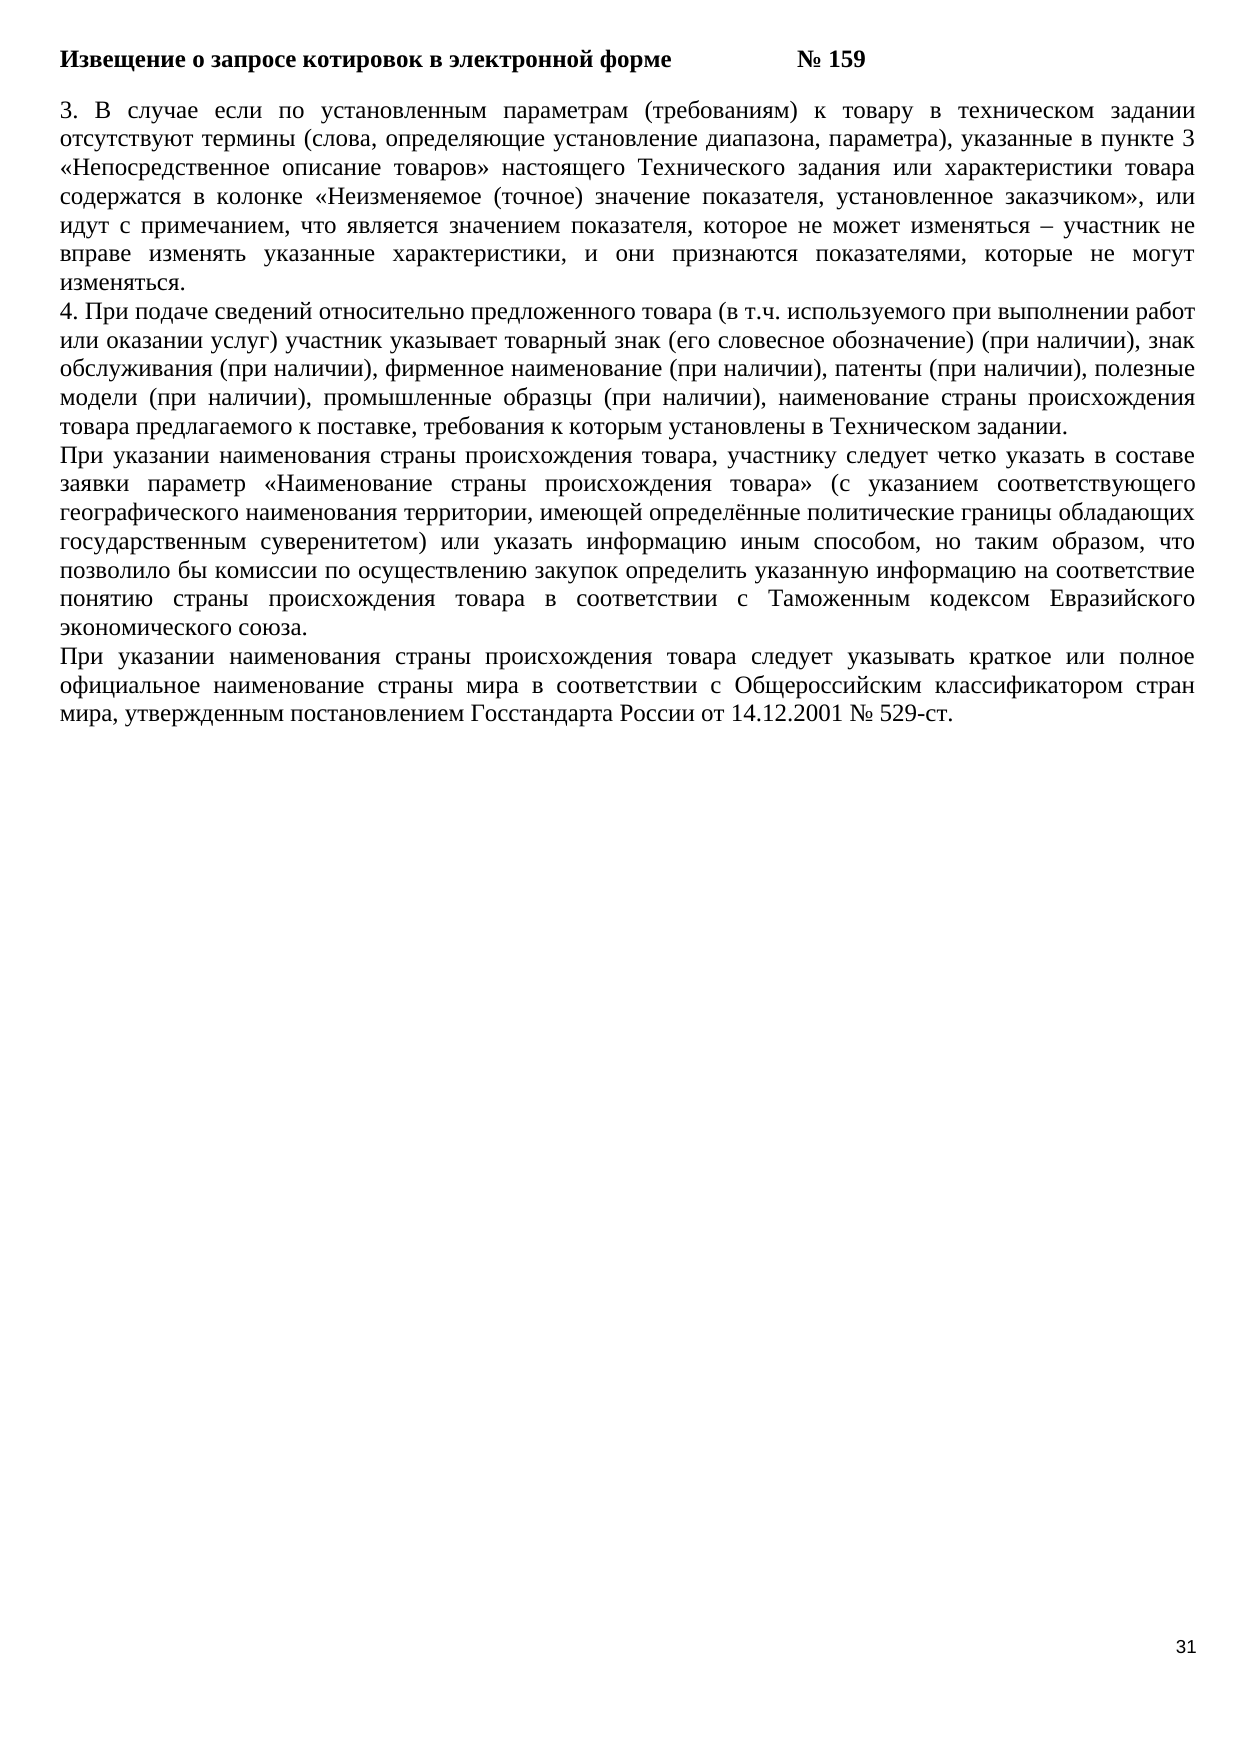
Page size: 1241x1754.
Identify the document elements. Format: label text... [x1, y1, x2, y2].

text 3. В случае если по установленным параметрам (требованиям) к товару в техническом задании отсутствуют термины (слова, определяющие установление диапазона, параметра), указанные в пункте 3 «Непосредственное описание товаров» настоящего Технического задания или характеристики товара содержатся в колонке «Неизменяемое (точное) значение показателя, установленное заказчиком», или идут с примечанием, что является значением показателя, которое не может изменяться – участник не вправе изменять указанные характеристики, и они признаются показателями, которые не могут изменяться. [59, 95, 1196, 296]
text При указании наименования страны происхождения товара следует указывать краткое или полное официальное наименование страны мира в соответствии с Общероссийским классификатором стран мира, утвержденным постановлением Госстандарта России от 14.12.2001 № 529-ст. [59, 641, 1196, 727]
text При указании наименования страны происхождения товара, участнику следует четко указать в составе заявки параметр «Наименование страны происхождения товара» (с указанием соответствующего географического наименования территории, имеющей определённые политические границы обладающих государственным суверенитетом) или указать информацию иным способом, но таким образом, что позволило бы комиссии по осуществлению закупок определить указанную информацию на соответствие понятию страны происхождения товара в соответствии с Таможенным кодексом Евразийского экономического союза. [59, 440, 1196, 641]
text 4. При подаче сведений относительно предложенного товара (в т.ч. используемого при выполнении работ или оказании услуг) участник указывает товарный знак (его словесное обозначение) (при наличии), знак обслуживания (при наличии), фирменное наименование (при наличии), патенты (при наличии), полезные модели (при наличии), промышленные образцы (при наличии), наименование страны происхождения товара предлагаемого к поставке, требования к которым установлены в Техническом задании. [59, 296, 1196, 440]
